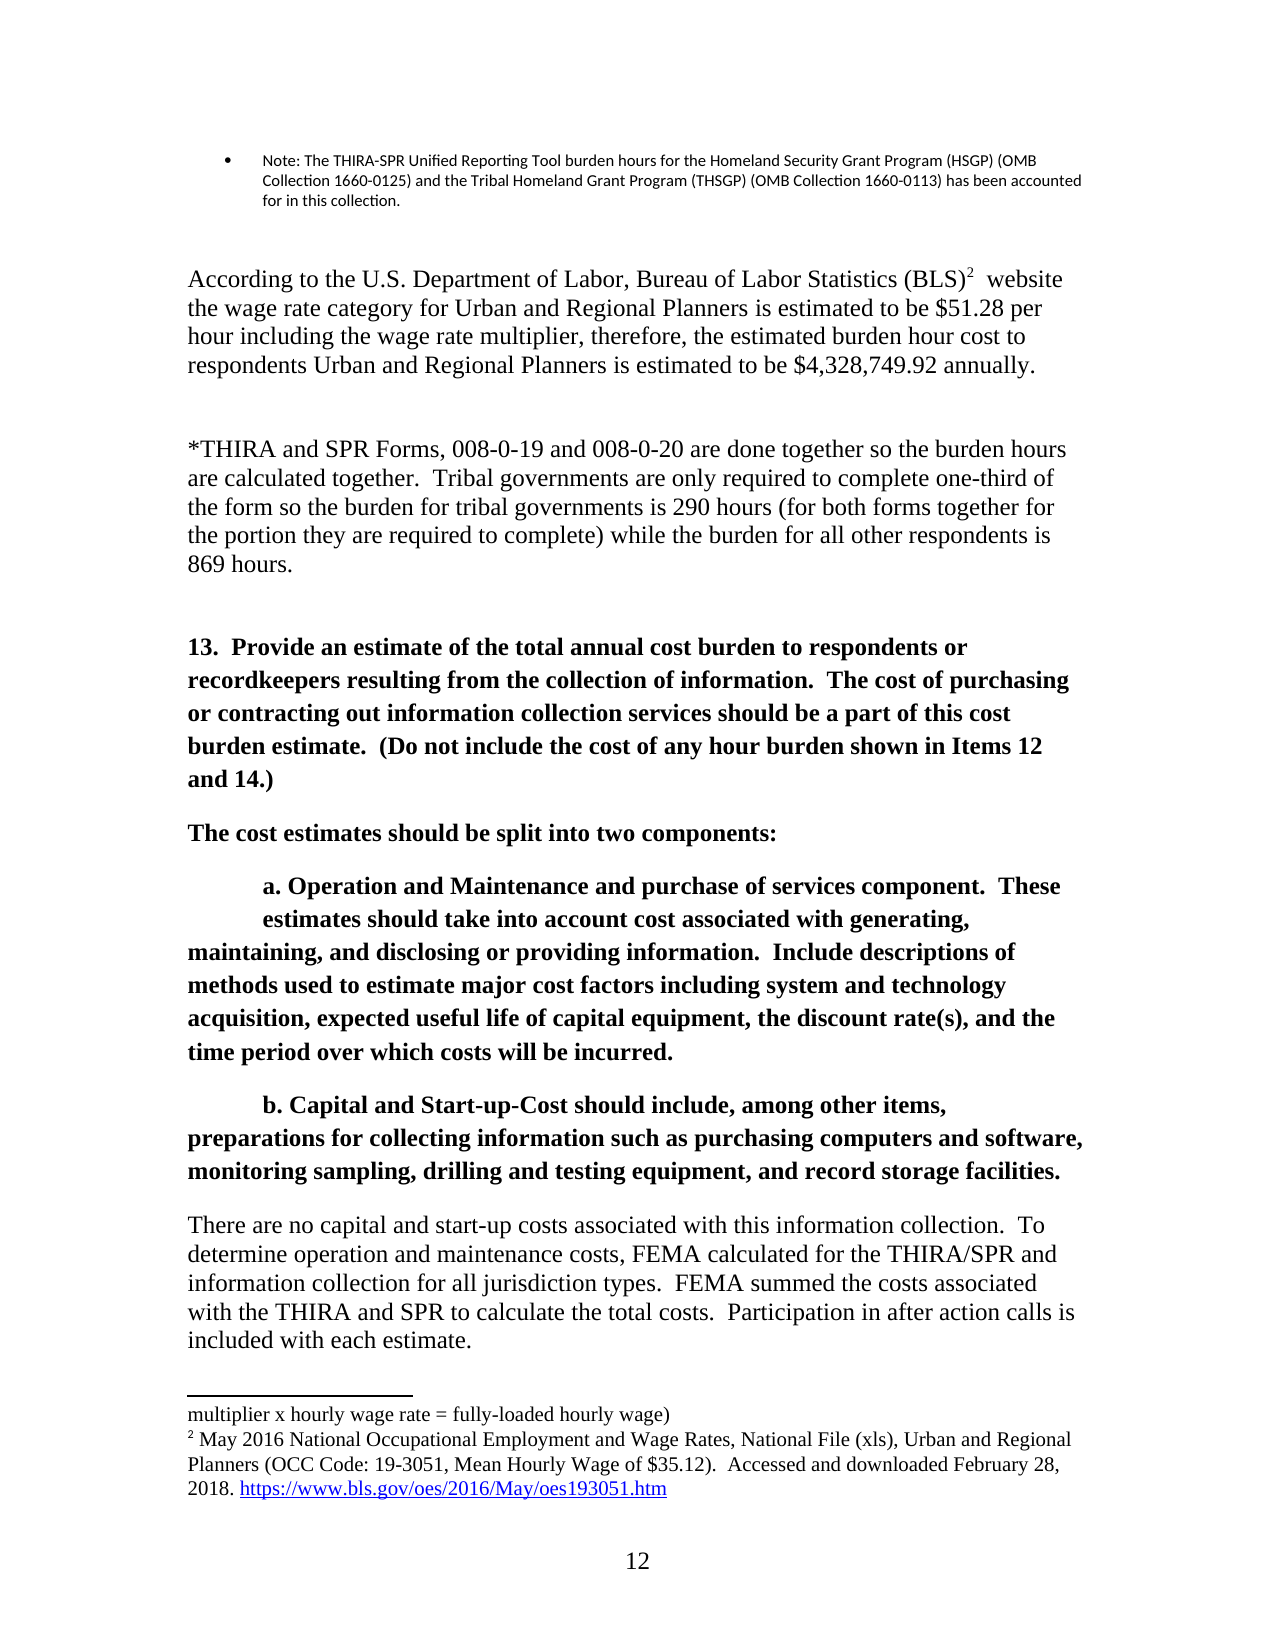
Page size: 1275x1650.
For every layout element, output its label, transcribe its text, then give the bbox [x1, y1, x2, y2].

list Note: The THIRA-SPR Unified Reporting Tool burden hours for the Homeland Security Grant Program (HSGP) (OMB Collection 1660-0125) and the Tribal Homeland Grant Program (THSGP) (OMB Collection 1660-0113) has been accounted for in this collection. [225, 150, 1087, 211]
text According to the U.S. Department of Labor, Bureau of Labor Statistics (BLS) website the wage rate category for Urban and Regional Planners is estimated to be $51.28 per hour including the wage rate multiplier, therefore, the estimated burden hour cost to respondents Urban and Regional Planners is estimated to be $4,328,749.92 annually. [187, 264, 1087, 379]
text b. Capital and Start-up-Cost should include, among other items, preparations for collecting information such as purchasing computers and software, monitoring sampling, drilling and testing equipment, and record storage facilities. [187, 1090, 1087, 1185]
text a. Operation and Maintenance and purchase of services component. These estimates should take into account cost associated with generating, maintaining, and disclosing or providing information. Include descriptions of methods used to estimate major cost factors including system and technology acquisition, expected useful life of capital equipment, the discount rate(s), and the time period over which costs will be incurred. [187, 871, 1087, 1065]
text *THIRA and SPR Forms, 008-0-19 and 008-0-20 are done together so the burden hours are calculated together. Tribal governments are only required to complete one-third of the form so the burden for tribal governments is 290 hours (for both forms together for the portion they are required to complete) while the burden for all other respondents is 869 hours. [187, 434, 1087, 578]
text There are no capital and start-up costs associated with this information collection. To determine operation and maintenance costs, FEMA calculated for the THIRA/SPR and information collection for all jurisdiction types. FEMA summed the costs associated with the THIRA and SPR to calculate the total costs. Participation in after action calls is included with each estimate. [187, 1210, 1087, 1354]
text The cost estimates should be split into two components: [187, 818, 1087, 846]
text 13. Provide an estimate of the total annual cost burden to respondents or recordkeepers resulting from the collection of information. The cost of purchasing or contracting out information collection services should be a part of this cost burden estimate. (Do not include the cost of any hour burden shown in Items 12 and 14.) [187, 632, 1087, 792]
